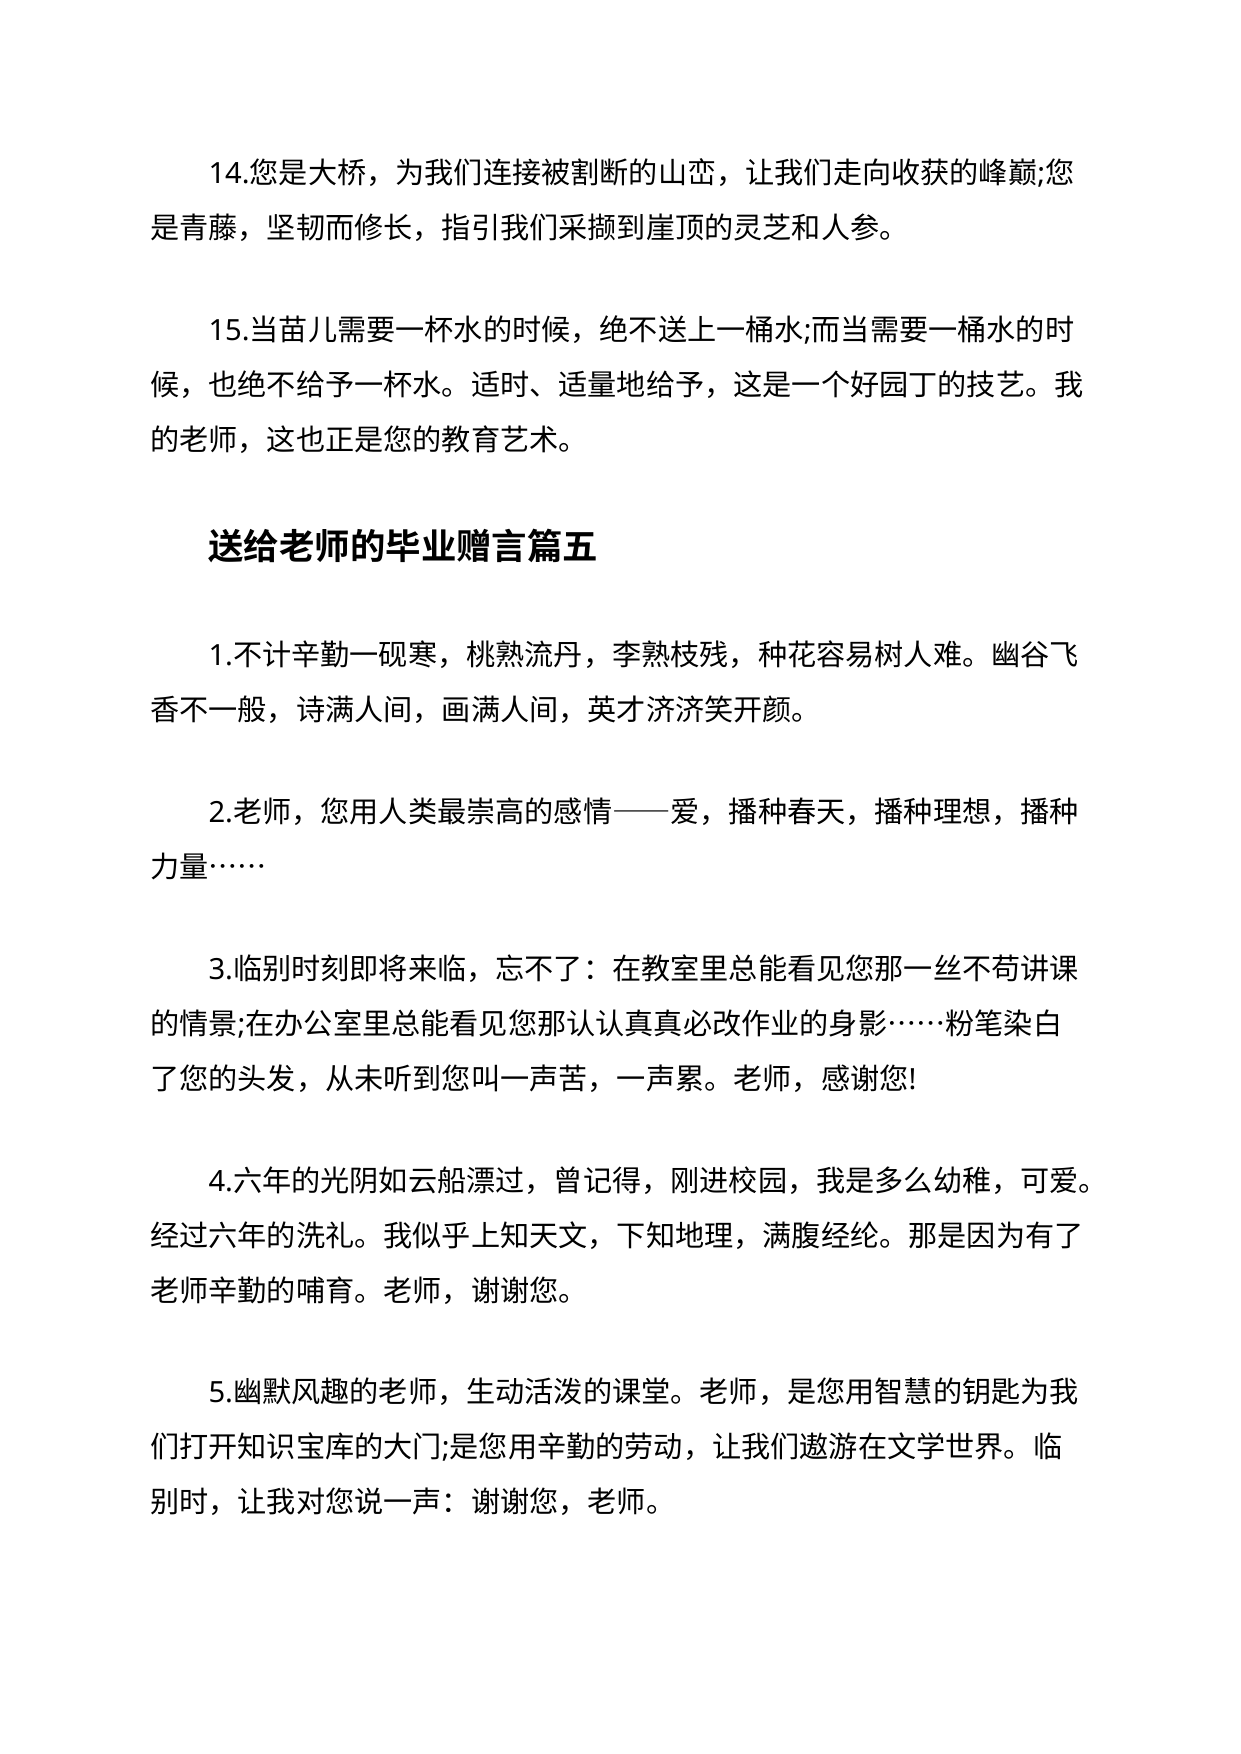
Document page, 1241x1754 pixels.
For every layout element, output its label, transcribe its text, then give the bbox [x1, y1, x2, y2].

text 15.当苗儿需要一杯水的时候，绝不送上一桶水;而当需要一桶水的时候，也绝不给予一杯水。适时、适量地给予，这是一个好园丁的技艺。我的老师，这也正是您的教育艺术。 [150, 307, 1090, 459]
text 4.六年的光阴如云船漂过，曾记得，刚进校园，我是多么幼稚，可爱。经过六年的洗礼。我似乎上知天文，下知地理，满腹经纶。那是因为有了老师辛勤的哺育。老师，谢谢您。 [150, 1157, 1090, 1309]
text 14.您是大桥，为我们连接被割断的山峦，让我们走向收获的峰巅;您是青藤，坚韧而修长，指引我们采撷到崖顶的灵芝和人参。 [150, 150, 1090, 247]
text 3.临别时刻即将来临，忘不了：在教室里总能看见您那一丝不苟讲课的情景;在办公室里总能看见您那认认真真必改作业的身影……粉笔染白了您的头发，从未听到您叫一声苦，一声累。老师，感谢您! [150, 945, 1090, 1098]
text 5.幽默风趣的老师，生动活泼的课堂。老师，是您用智慧的钥匙为我们打开知识宝库的大门;是您用辛勤的劳动，让我们遨游在文学世界。临别时，让我对您说一声：谢谢您，老师。 [150, 1369, 1090, 1521]
text 1.不计辛勤一砚寒，桃熟流丹，李熟枝残，种花容易树人难。幽谷飞香不一般，诗满人间，画满人间，英才济济笑开颜。 [150, 632, 1090, 729]
text 送给老师的毕业赠言篇五 [150, 518, 1090, 570]
text 2.老师，您用人类最崇高的感情——爱，播种春天，播种理想，播种力量…… [150, 789, 1090, 886]
